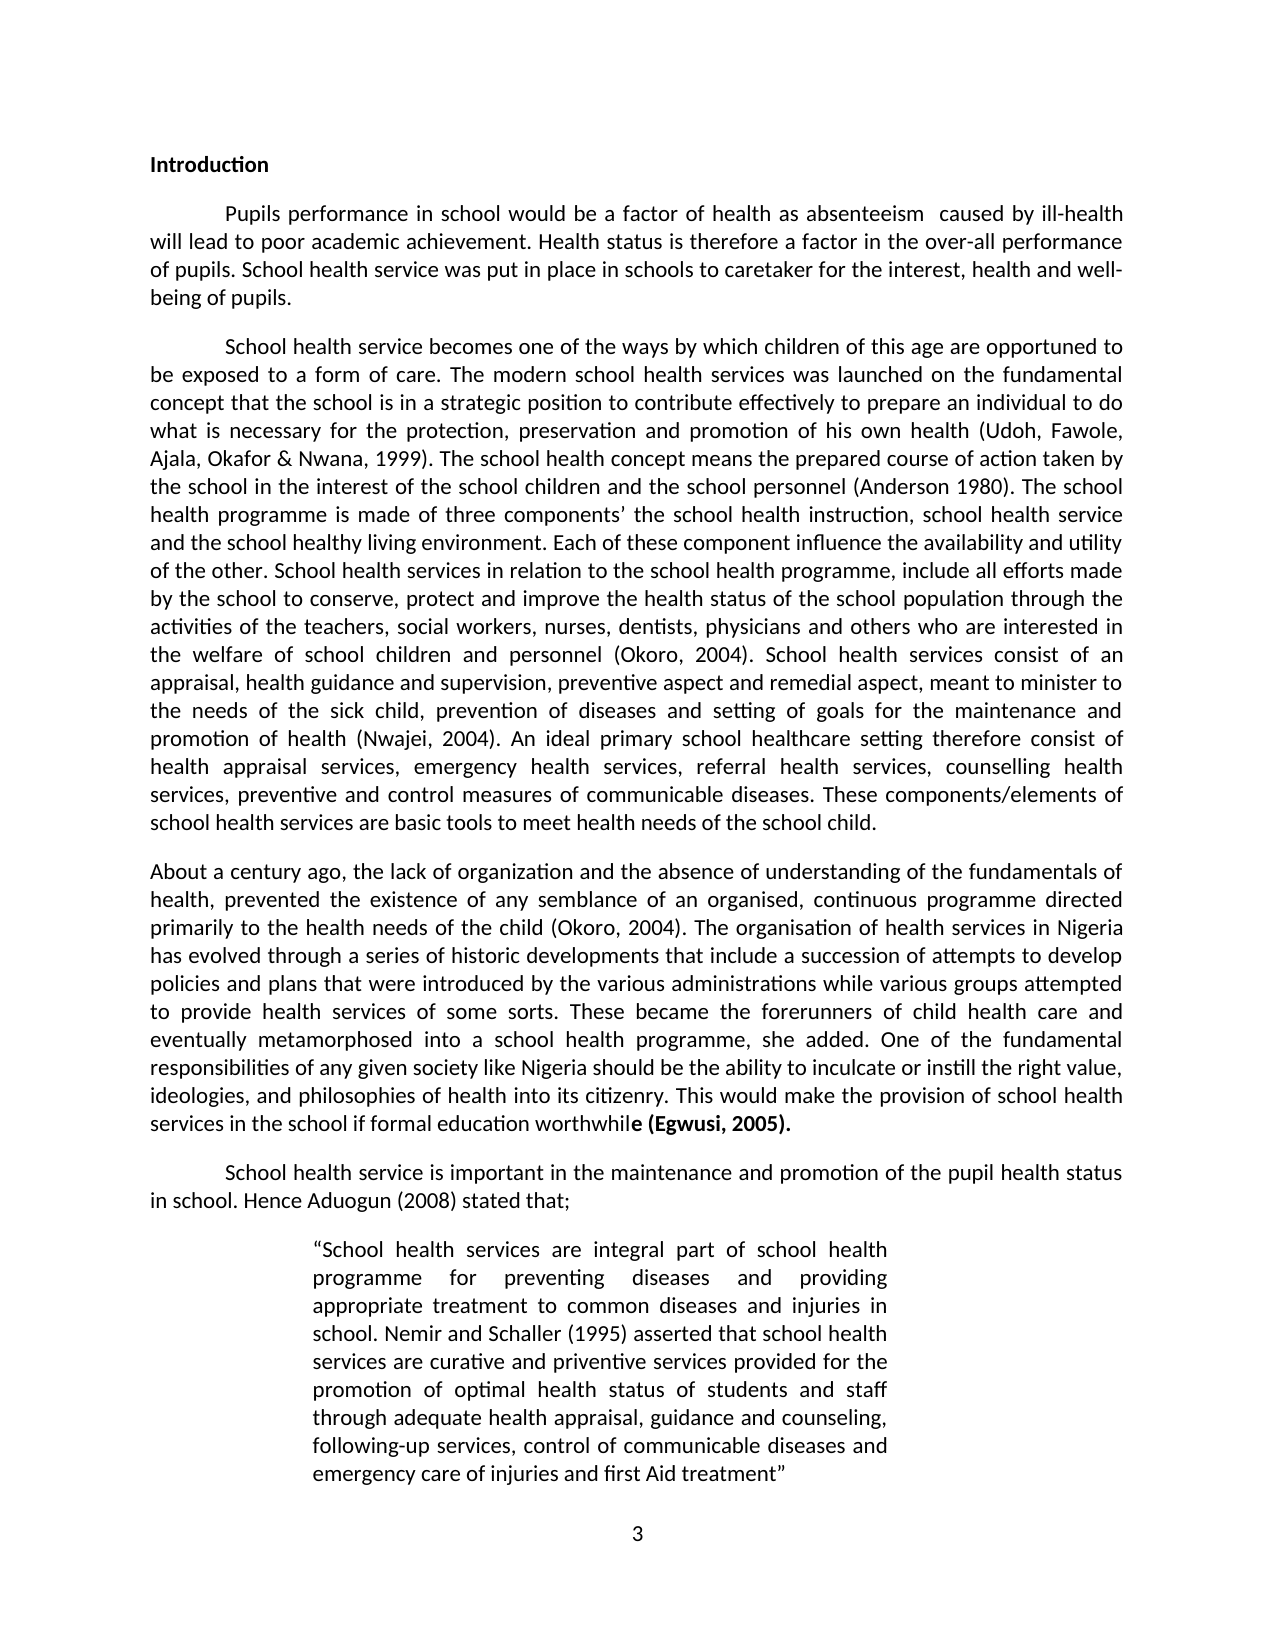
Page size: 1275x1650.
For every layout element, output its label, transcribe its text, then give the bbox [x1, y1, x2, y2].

text “School health services are integral part of school health programme for preventing diseases and providing appropriate treatment to common diseases and injuries in school. Nemir and Schaller (1995) asserted that school health services are curative and priventive services provided for the promotion of optimal health status of students and staff through adequate health appraisal, guidance and counseling, following-up services, control of communicable diseases and emergency care of injuries and first Aid treatment” [312, 1235, 888, 1487]
text Introduction [150, 150, 1125, 178]
text School health service becomes one of the ways by which children of this age are opportuned to be exposed to a form of care. The modern school health services was launched on the fundamental concept that the school is in a strategic position to contribute effectively to prepare an individual to do what is necessary for the protection, preservation and promotion of his own health (Udoh, Fawole, Ajala, Okafor & Nwana, 1999). The school health concept means the prepared course of action taken by the school in the interest of the school children and the school personnel (Anderson 1980). The school health programme is made of three components’ the school health instruction, school health service and the school healthy living environment. Each of these component influence the availability and utility of the other. School health services in relation to the school health programme, include all efforts made by the school to conserve, protect and improve the health status of the school population through the activities of the teachers, social workers, nurses, dentists, physicians and others who are interested in the welfare of school children and personnel (Okoro, 2004). School health services consist of an appraisal, health guidance and supervision, preventive aspect and remedial aspect, meant to minister to the needs of the sick child, prevention of diseases and setting of goals for the maintenance and promotion of health (Nwajei, 2004). An ideal primary school healthcare setting therefore consist of health appraisal services, emergency health services, referral health services, counselling health services, preventive and control measures of communicable diseases. These components/elements of school health services are basic tools to meet health needs of the school child. [150, 332, 1125, 836]
text About a century ago, the lack of organization and the absence of understanding of the fundamentals of health, prevented the existence of any semblance of an organised, continuous programme directed primarily to the health needs of the child (Okoro, 2004). The organisation of health services in Nigeria has evolved through a series of historic developments that include a succession of attempts to develop policies and plans that were introduced by the various administrations while various groups attempted to provide health services of some sorts. These became the forerunners of child health care and eventually metamorphosed into a school health programme, she added. One of the fundamental responsibilities of any given society like Nigeria should be the ability to inculcate or instill the right value, ideologies, and philosophies of health into its citizenry. This would make the provision of school health services in the school if formal education worthwhile (Egwusi, 2005). [150, 857, 1125, 1137]
text School health service is important in the maintenance and promotion of the pupil health status in school. Hence Aduogun (2008) stated that; [150, 1158, 1125, 1214]
text Pupils performance in school would be a factor of health as absenteeism caused by ill-health will lead to poor academic achievement. Health status is therefore a factor in the over-all performance of pupils. School health service was put in place in schools to caretaker for the interest, health and well-being of pupils. [150, 199, 1125, 311]
